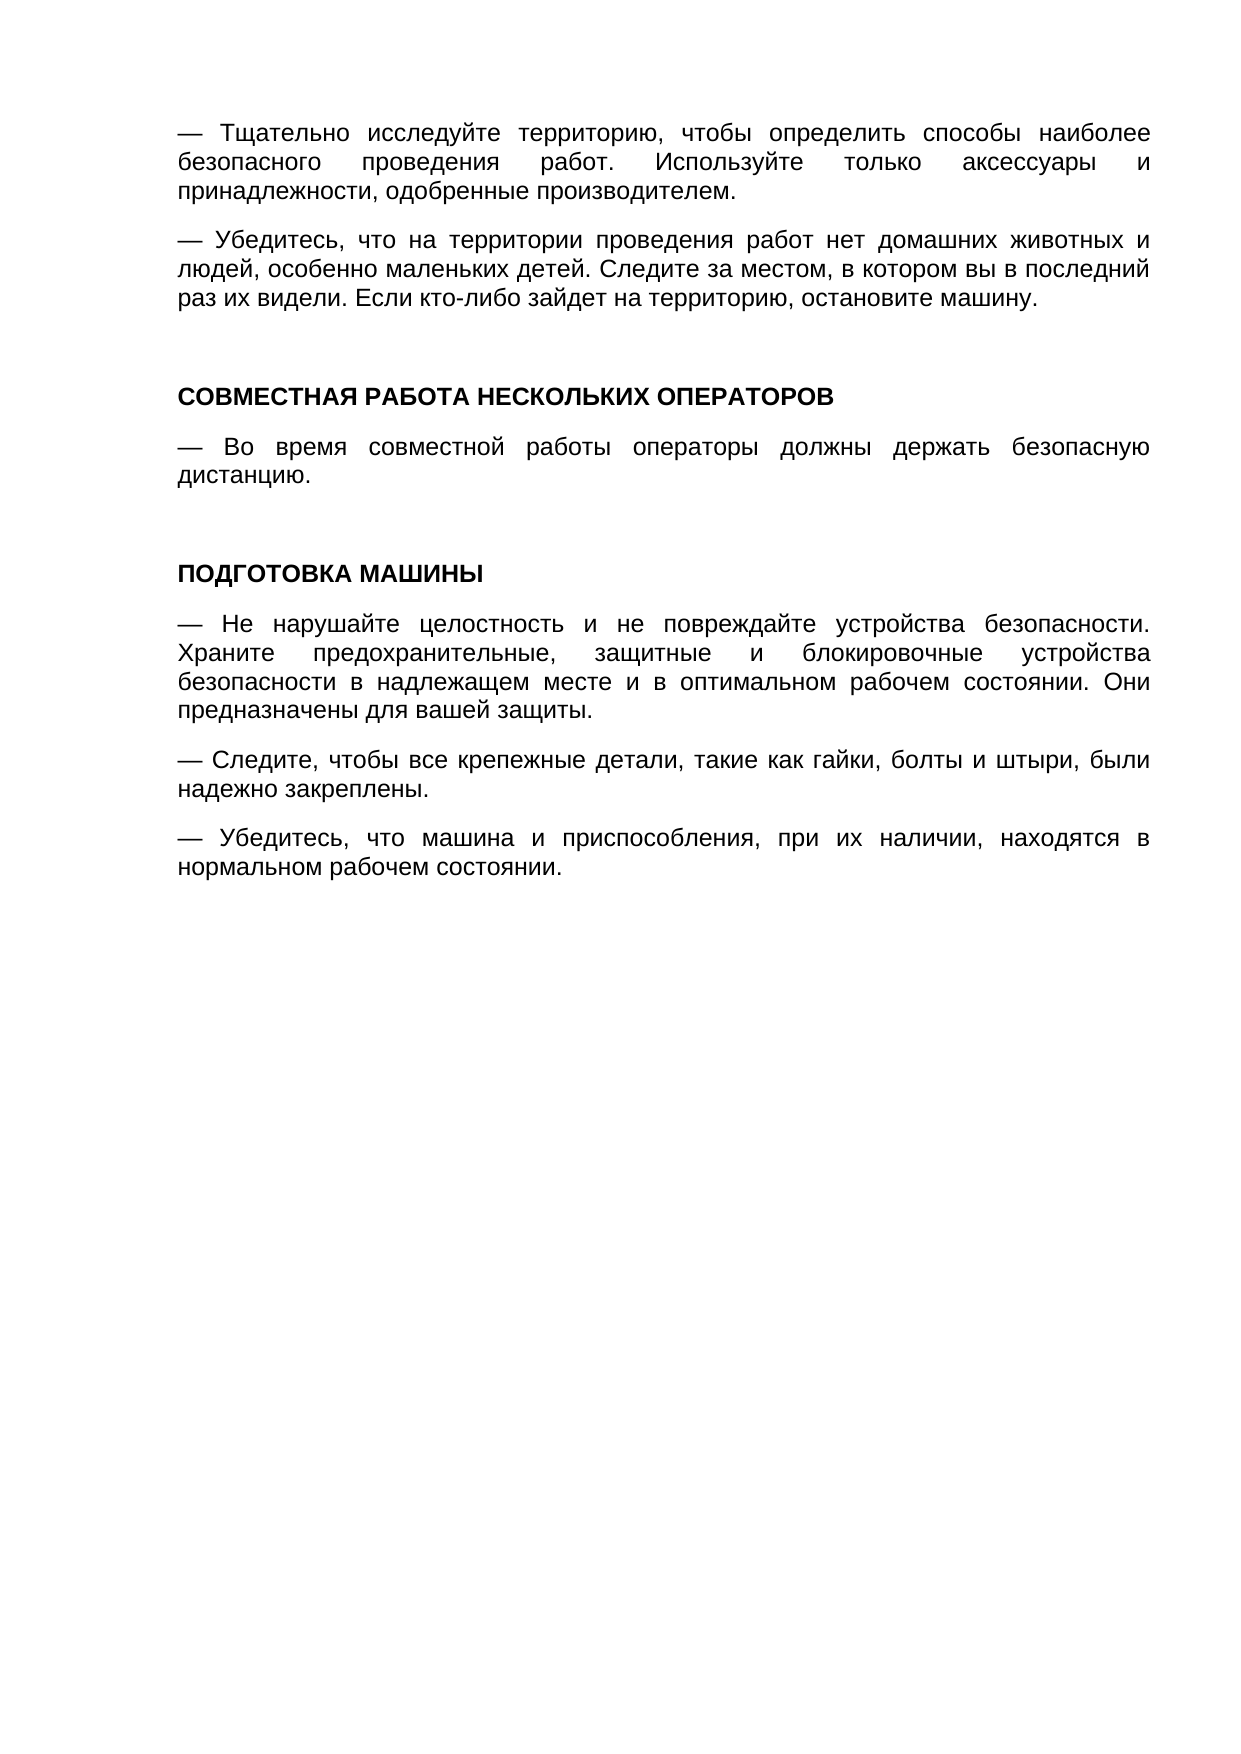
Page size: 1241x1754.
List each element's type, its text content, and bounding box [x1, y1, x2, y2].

text — Убедитесь, что на территории проведения работ нет домашних животных и людей, особенно маленьких детей. Следите за местом, в котором вы в последний раз их видели. Если кто-либо зайдет на территорию, остановите машину. [177, 225, 1152, 311]
text — Тщательно исследуйте территорию, чтобы определить способы наиболее безопасного проведения работ. Используйте только аксессуары и принадлежности, одобренные производителем. [177, 118, 1152, 204]
text — Во время совместной работы операторы должны держать безопасную дистанцию. [177, 431, 1152, 489]
text — Убедитесь, что машина и приспособления, при их наличии, находятся в нормальном рабочем состоянии. [177, 823, 1152, 881]
text ПОДГОТОВКА МАШИНЫ [177, 559, 1152, 588]
text — Следите, чтобы все крепежные детали, такие как гайки, болты и штыри, были надежно закреплены. [177, 745, 1152, 802]
text — Не нарушайте целостность и не повреждайте устройства безопасности. Храните предохранительные, защитные и блокировочные устройства безопасности в надлежащем месте и в оптимальном рабочем состоянии. Они предназначены для вашей защиты. [177, 609, 1152, 724]
text СОВМЕСТНАЯ РАБОТА НЕСКОЛЬКИХ ОПЕРАТОРОВ [177, 382, 1152, 411]
